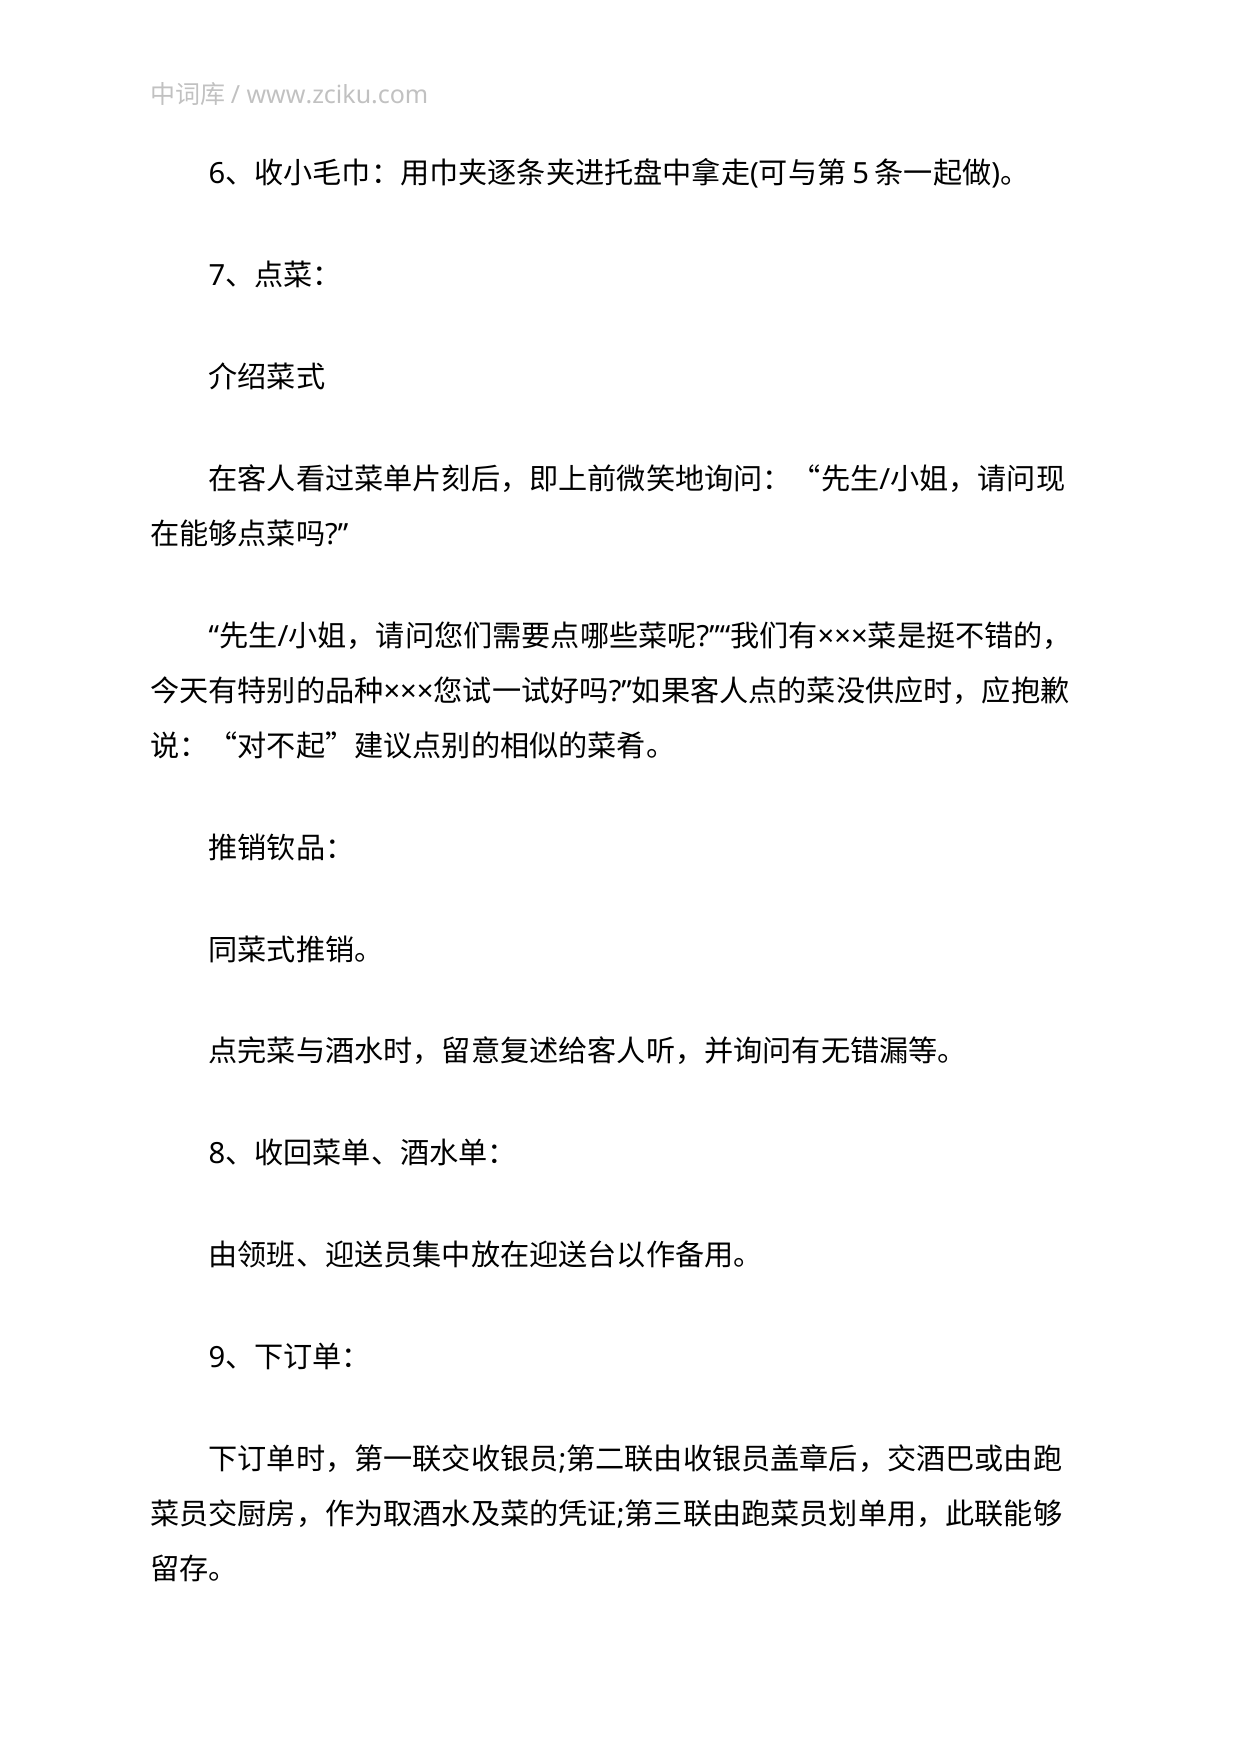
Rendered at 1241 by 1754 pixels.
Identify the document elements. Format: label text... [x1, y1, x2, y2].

text “先生/小姐，请问您们需要点哪些菜呢?”“我们有×××菜是挺不错的，今天有特别的品种×××您试一试好吗?”如果客人点的菜没供应时，应抱歉说：“对不起”建议点别的相似的菜肴。 [150, 613, 1090, 765]
text 介绍菜式 [150, 354, 1090, 396]
text 7、点菜： [150, 252, 1090, 294]
text 推销钦品： [150, 824, 1090, 867]
text 9、下订单： [150, 1333, 1090, 1376]
text 点完菜与酒水时，留意复述给客人听，并询问有无错漏等。 [150, 1028, 1090, 1070]
text 6、收小毛巾：用巾夹逐条夹进托盘中拿走(可与第5条一起做)。 [150, 150, 1090, 192]
text 由领班、迎送员集中放在迎送台以作备用。 [150, 1232, 1090, 1274]
text 8、收回菜单、酒水单： [150, 1130, 1090, 1172]
text 在客人看过菜单片刻后，即上前微笑地询问：“先生/小姐，请问现在能够点菜吗?” [150, 456, 1090, 553]
text 下订单时，第一联交收银员;第二联由收银员盖章后，交酒巴或由跑菜员交厨房，作为取酒水及菜的凭证;第三联由跑菜员划单用，此联能够留存。 [150, 1436, 1090, 1588]
text 同菜式推销。 [150, 926, 1090, 968]
